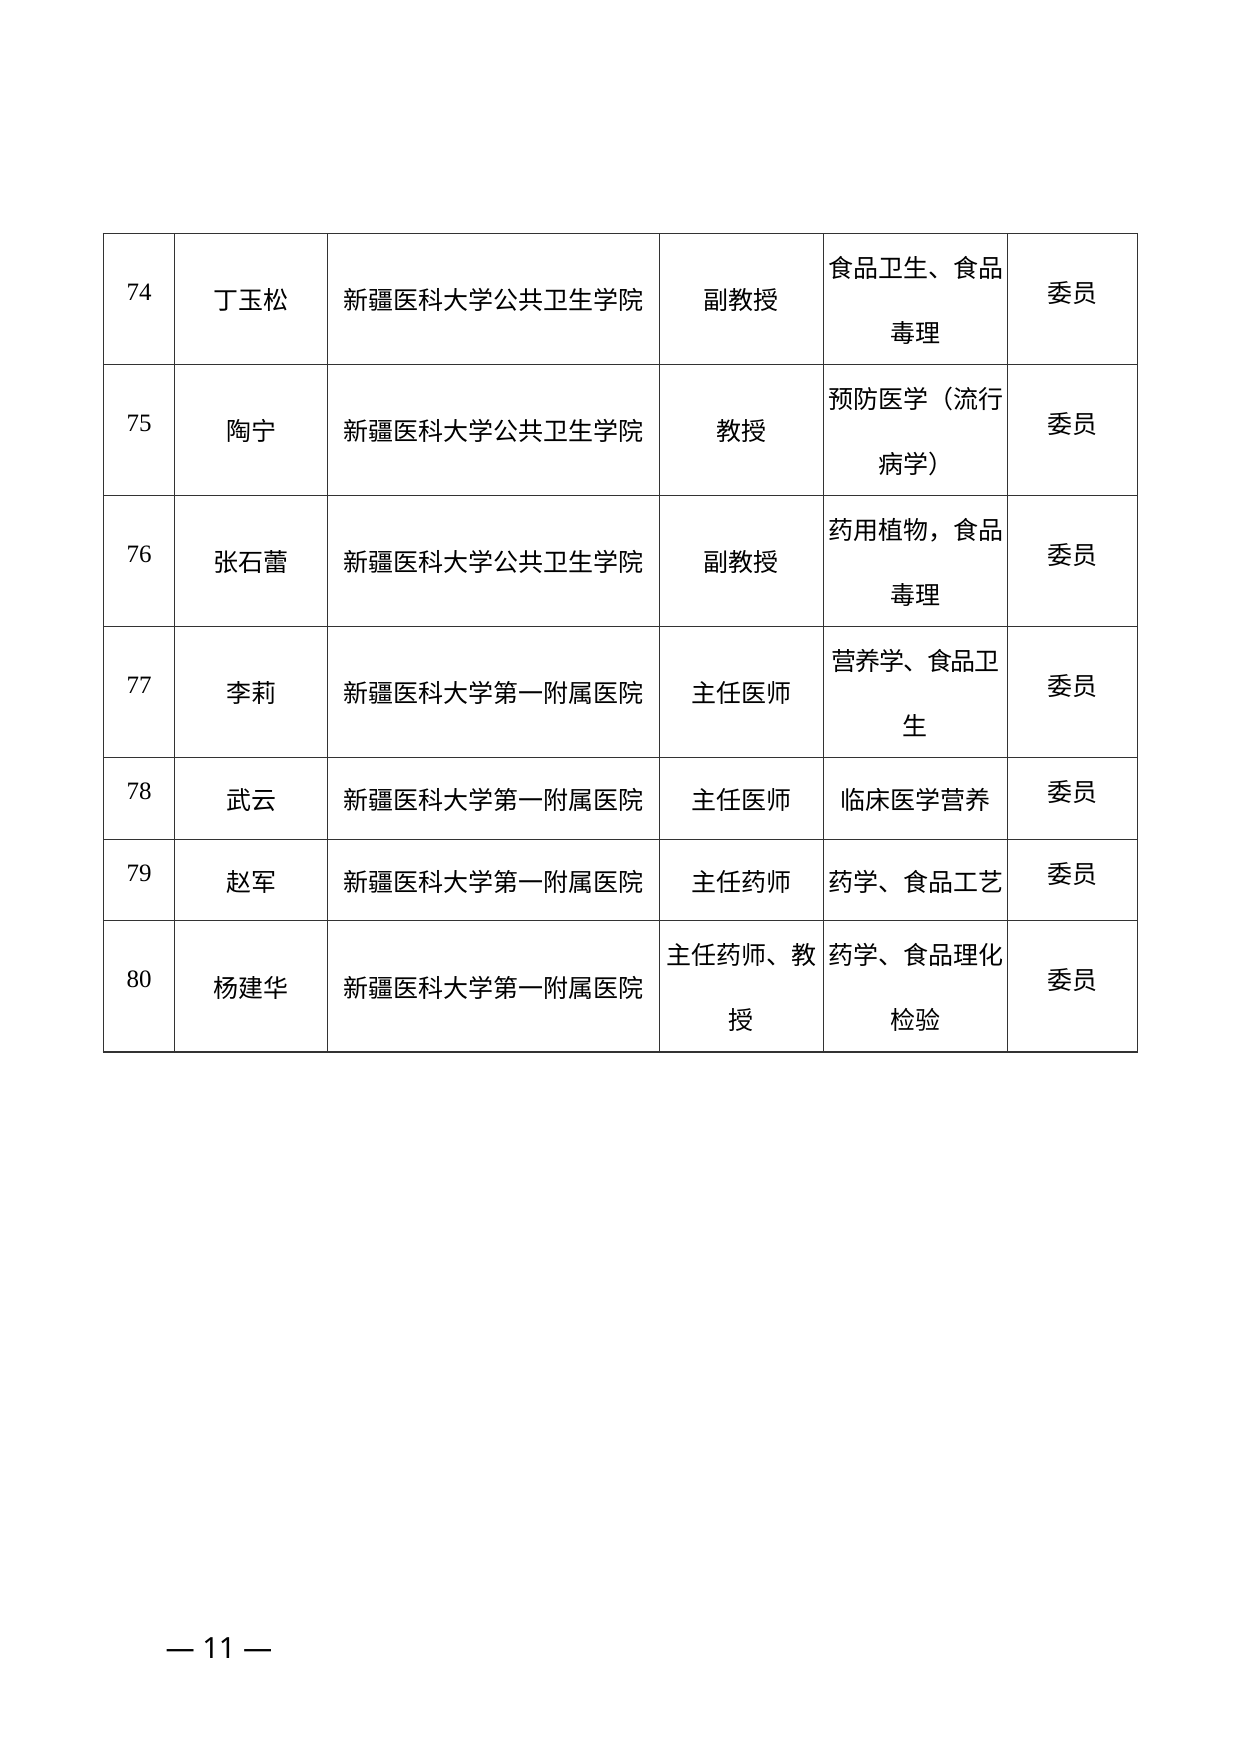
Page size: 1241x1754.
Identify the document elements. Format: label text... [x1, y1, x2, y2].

table_cell 80 [104, 921, 174, 1051]
table_cell 委员 [1008, 496, 1137, 626]
table_cell 杨建华 [175, 921, 327, 1051]
table_cell 临床医学营养 [824, 758, 1007, 839]
table_cell 新疆医科大学第一附属医院 [328, 921, 659, 1051]
table_cell 陶宁 [175, 365, 327, 495]
table_cell 药学、食品工艺 [824, 840, 1007, 920]
table_cell 77 [104, 627, 174, 757]
table_cell 主任医师 [660, 627, 823, 757]
table_cell 教授 [660, 365, 823, 495]
table_cell 药学、食品理化检验 [824, 921, 1007, 1051]
table_cell 新疆医科大学第一附属医院 [328, 840, 659, 920]
table_cell 药用植物，食品毒理 [824, 496, 1007, 626]
table_cell 委员 [1008, 921, 1137, 1051]
table_cell 新疆医科大学第一附属医院 [328, 758, 659, 839]
table_cell 76 [104, 496, 174, 626]
table_cell 预防医学（流行病学） [824, 365, 1007, 495]
table_cell 副教授 [660, 496, 823, 626]
table_cell 委员 [1008, 758, 1137, 839]
table_cell 新疆医科大学公共卫生学院 [328, 496, 659, 626]
table_cell 75 [104, 365, 174, 495]
table_cell 新疆医科大学公共卫生学院 [328, 365, 659, 495]
table_cell 78 [104, 758, 174, 839]
table_cell 丁玉松 [175, 234, 327, 364]
table_cell 赵军 [175, 840, 327, 920]
table_cell 主任药师、教授 [660, 921, 823, 1051]
table_cell 武云 [175, 758, 327, 839]
table_cell 79 [104, 840, 174, 920]
table_cell 74 [104, 234, 174, 364]
table_cell 李莉 [175, 627, 327, 757]
table_cell 委员 [1008, 840, 1137, 920]
table_cell 张石蕾 [175, 496, 327, 626]
table_cell 食品卫生、食品毒理 [824, 234, 1007, 364]
table_cell 新疆医科大学公共卫生学院 [328, 234, 659, 364]
table_cell 营养学、食品卫生 [824, 627, 1007, 757]
table_cell 新疆医科大学第一附属医院 [328, 627, 659, 757]
table_cell 副教授 [660, 234, 823, 364]
table_cell 委员 [1008, 627, 1137, 757]
table_cell 委员 [1008, 234, 1137, 364]
table_cell 委员 [1008, 365, 1137, 495]
table_cell 主任医师 [660, 758, 823, 839]
table_cell 主任药师 [660, 840, 823, 920]
